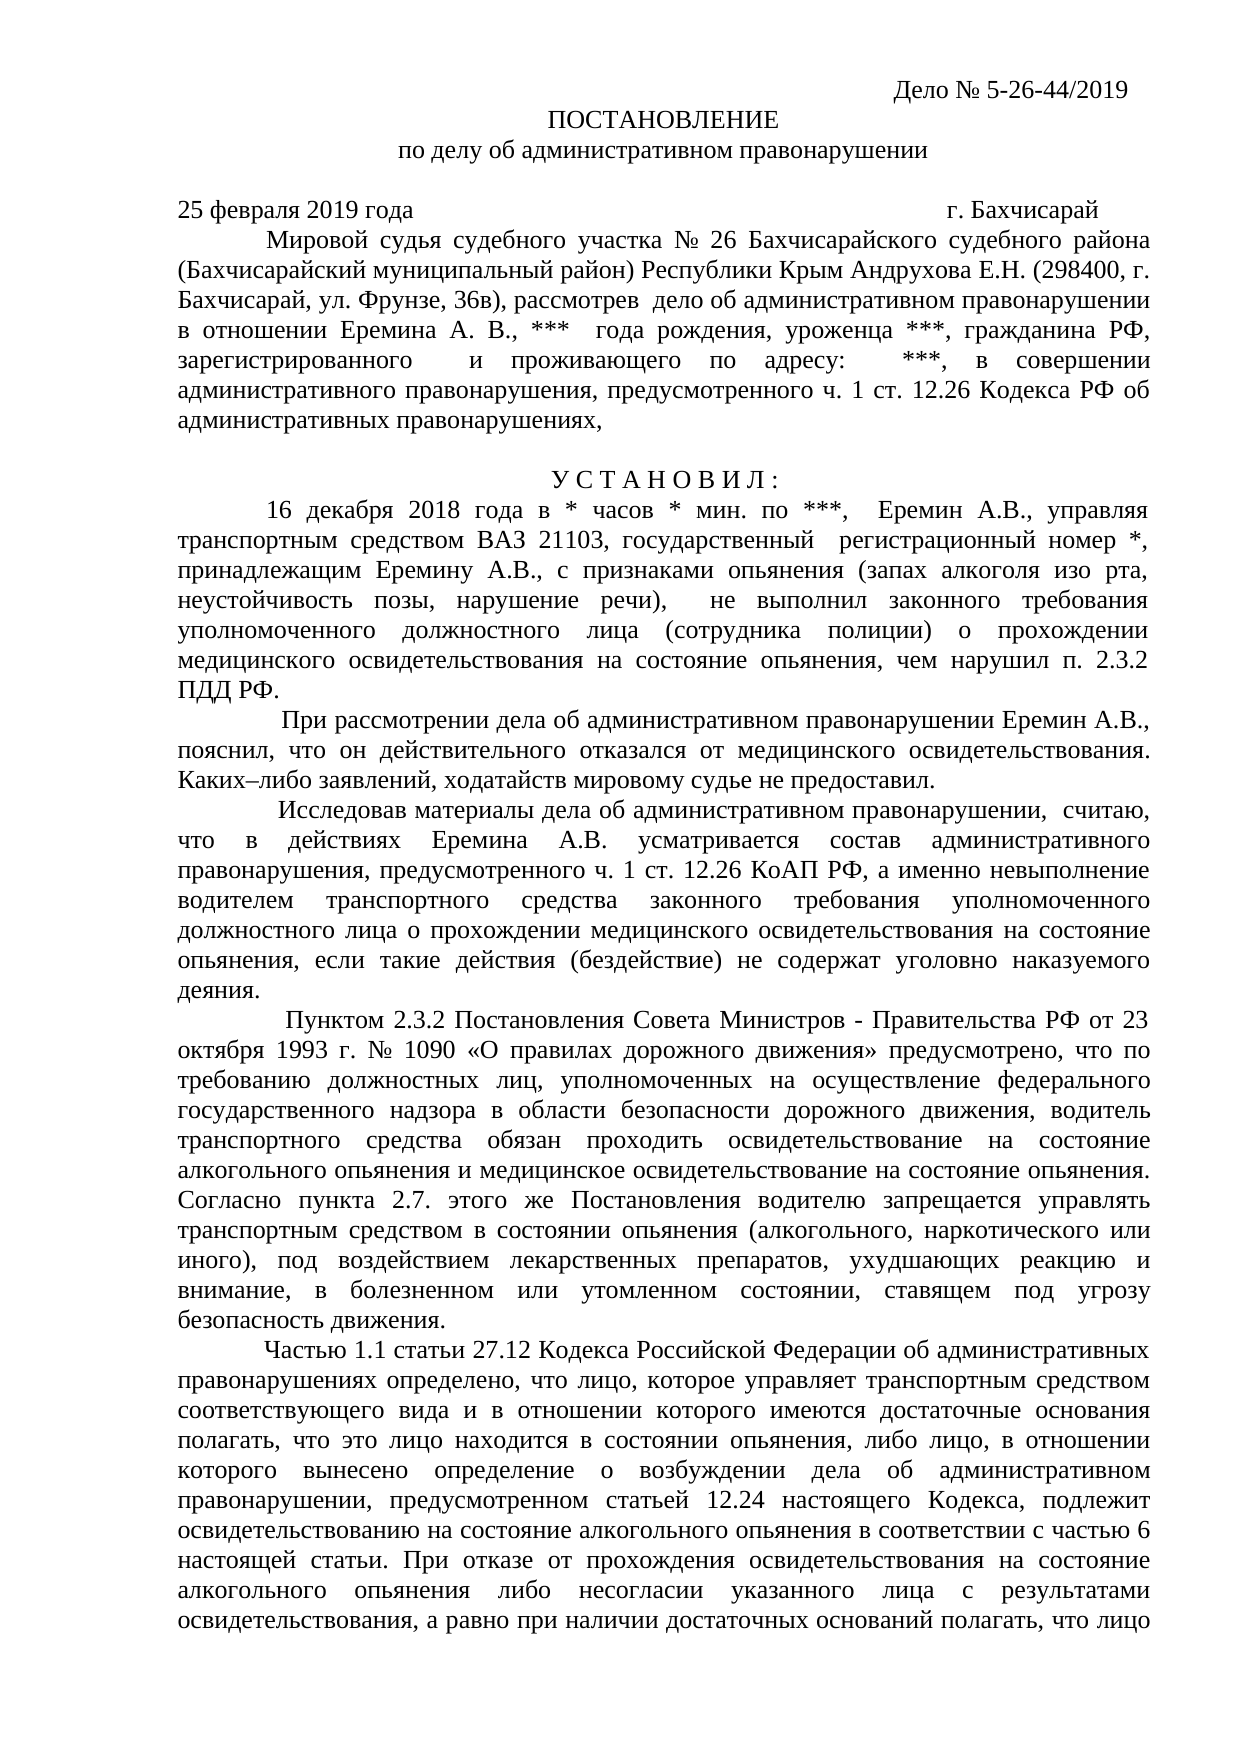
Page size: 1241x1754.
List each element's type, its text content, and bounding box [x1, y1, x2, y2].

text Дело № 5-26-44/2019 [177, 74, 1149, 104]
text ПОСТАНОВЛЕНИЕ [177, 104, 1149, 134]
text При рассмотрении дела об административном правонарушении Еремин А.В., пояснил, что он действительного отказался от медицинского освидетельствования. Каких–либо заявлений, ходатайств мировому судье не предоставил. [177, 704, 1152, 794]
text Пунктом 2.3.2 Постановления Совета Министров - Правительства РФ от 23 октября 1993 г. № 1090 «О правилах дорожного движения» предусмотрено, что по требованию должностных лиц, уполномоченных на осуществление федерального государственного надзора в области безопасности дорожного движения, водитель транспортного средства обязан проходить освидетельствование на состояние алкогольного опьянения и медицинское освидетельствование на состояние опьянения. Согласно пункта 2.7. этого же Постановления водителю запрещается управлять транспортным средством в состоянии опьянения (алкогольного, наркотического или иного), под воздействием лекарственных препаратов, ухудшающих реакцию и внимание, в болезненном или утомленном состоянии, ставящем под угрозу безопасность движения. [177, 1004, 1152, 1334]
text 16 декабря 2018 года в * часов * мин. по ***, Еремин А.В., управляя транспортным средством ВАЗ 21103, государственный регистрационный номер *, принадлежащим Еремину А.В., с признаками опьянения (запах алкоголя изо рта, неустойчивость позы, нарушение речи), не выполнил законного требования уполномоченного должностного лица (сотрудника полиции) о прохождении медицинского освидетельствования на состояние опьянения, чем нарушил п. 2.3.2 ПДД РФ. [177, 494, 1149, 704]
text Мировой судья судебного участка № 26 Бахчисарайского судебного района (Бахчисарайский муниципальный район) Республики Крым Андрухова Е.Н. (298400, г. Бахчисарай, ул. Фрунзе, 36в), рассмотрев дело об административном правонарушении в отношении Еремина А. В., *** года рождения, уроженца ***, гражданина РФ, зарегистрированного и проживающего по адресу: ***, в совершении административного правонарушения, предусмотренного ч. 1 ст. 12.26 Кодекса РФ об административных правонарушениях, [177, 224, 1152, 434]
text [177, 1334, 1152, 1634]
text У С Т А Н О В И Л : [177, 464, 1152, 494]
text по делу об административном правонарушении [177, 134, 1149, 164]
text Исследовав материалы дела об административном правонарушении, считаю, что в действиях Еремина А.В. усматривается состав административного правонарушения, предусмотренного ч. 1 ст. 12.26 КоАП РФ, а именно невыполнение водителем транспортного средства законного требования уполномоченного должностного лица о прохождении медицинского освидетельствования на состояние опьянения, если такие действия (бездействие) не содержат уголовно наказуемого деяния. [177, 794, 1152, 1004]
text 25 февраля 2019 года г. Бахчисарай [177, 194, 1149, 224]
